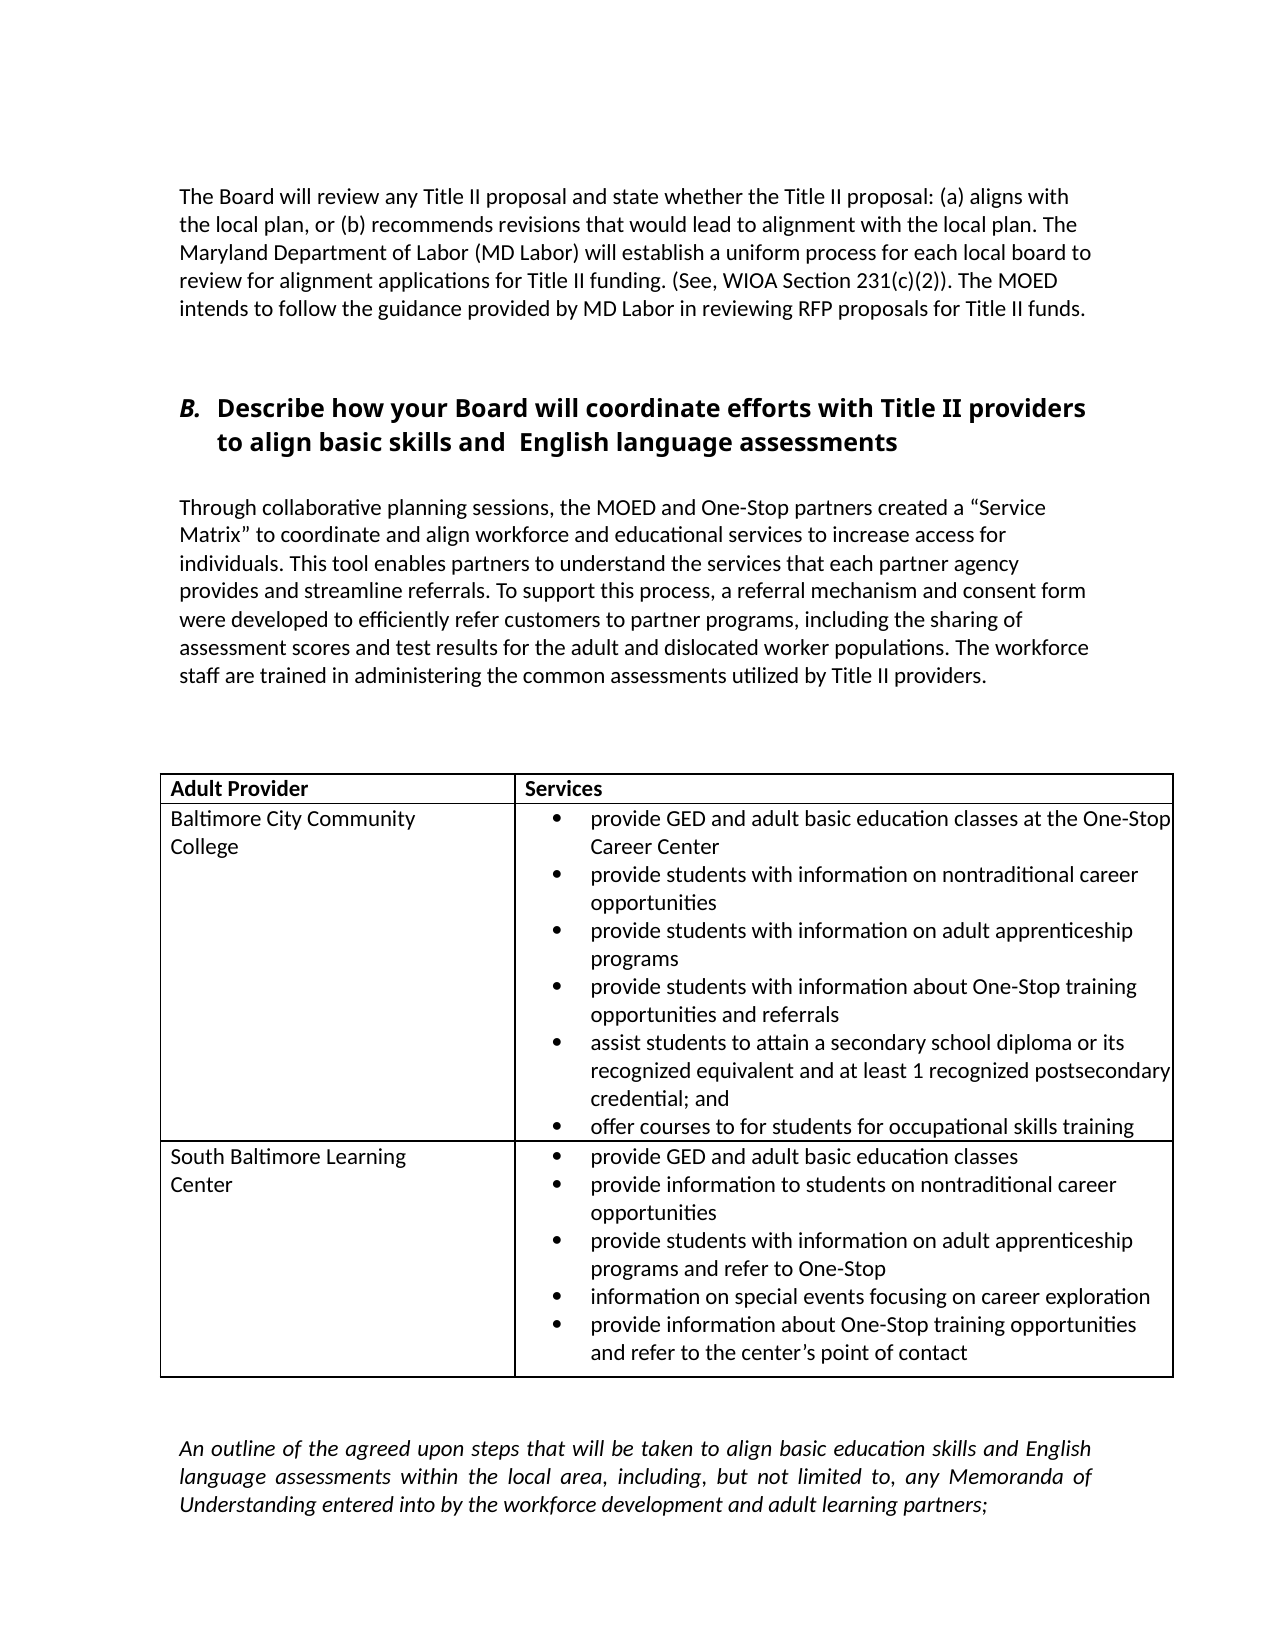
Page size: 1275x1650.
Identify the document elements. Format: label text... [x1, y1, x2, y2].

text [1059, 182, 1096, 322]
text An outline of the agreed upon steps that will be taken to align basic education skills and English language assessments within the local area, including, but not limited to, any Memoranda of Understanding entered into by the workforce development and adult learning partners; [179, 1434, 1096, 1518]
list Describe how your Board will coordinate efforts with Title II providers to align basic skills and English language assessments [179, 390, 1096, 458]
table_cell Baltimore City Community College [161, 804, 514, 1140]
table_cell provide GED and adult basic education classes provide information to students on nontraditional career opportunities provide students with information on adult apprenticeship programs and refer to One-Stop information on special events focusing on career exploration provide information about One-Stop training opportunities and refer to the center’s point of contact [516, 1142, 1172, 1376]
table_cell provide GED and adult basic education classes at the One-Stop Career Center provide students with information on nontraditional career opportunities provide students with information on adult apprenticeship programs provide students with information about One-Stop training opportunities and referrals assist students to attain a secondary school diploma or its recognized equivalent and at least 1 recognized postsecondary credential; and offer courses to for students for occupational skills training [516, 804, 1172, 1140]
table_header Adult Provider [161, 775, 514, 802]
table_header Services [516, 775, 1172, 802]
table_cell South Baltimore Learning Center [161, 1142, 514, 1376]
